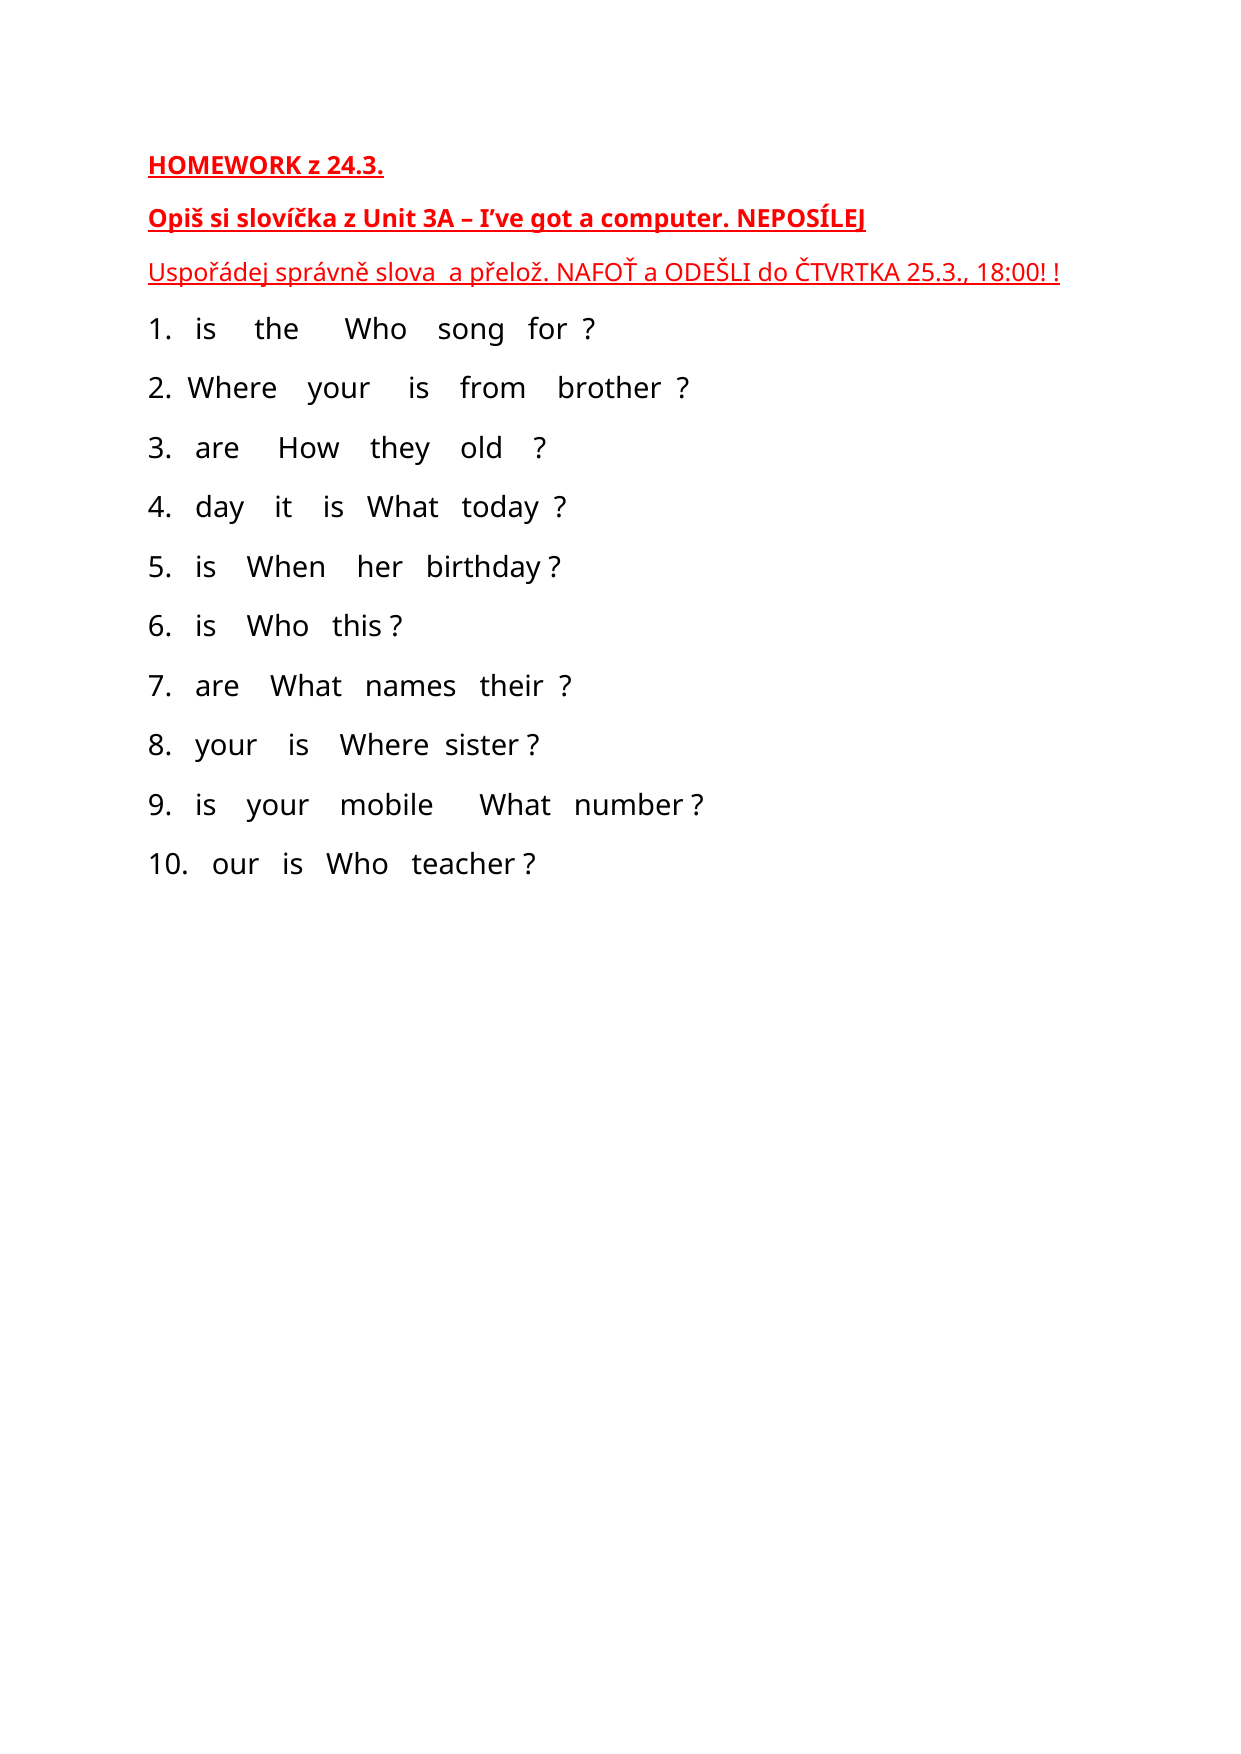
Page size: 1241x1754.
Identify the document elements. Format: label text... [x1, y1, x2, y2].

text 3. are How they old ? [148, 427, 1093, 467]
text 10. our is Who teacher ? [148, 843, 1093, 883]
text Uspořádej správně slova a přelož. NAFOŤ a ODEŠLI do ČTVRTKA 25.3., 18:00! ! [148, 254, 1093, 288]
text 2. Where your is from brother ? [148, 367, 1093, 407]
text 7. are What names their ? [148, 665, 1093, 704]
text 1. is the Who song for ? [148, 308, 1093, 348]
text Opiš si slovíčka z Unit 3A – I’ve got a computer. NEPOSÍLEJ [148, 201, 1093, 235]
text 6. is Who this ? [148, 605, 1093, 645]
text 8. your is Where sister ? [148, 724, 1093, 764]
text 4. day it is What today ? [148, 486, 1093, 526]
text 5. is When her birthday ? [148, 546, 1093, 586]
text 9. is your mobile What number ? [148, 784, 1093, 823]
text HOMEWORK z 24.3. [148, 148, 1093, 182]
